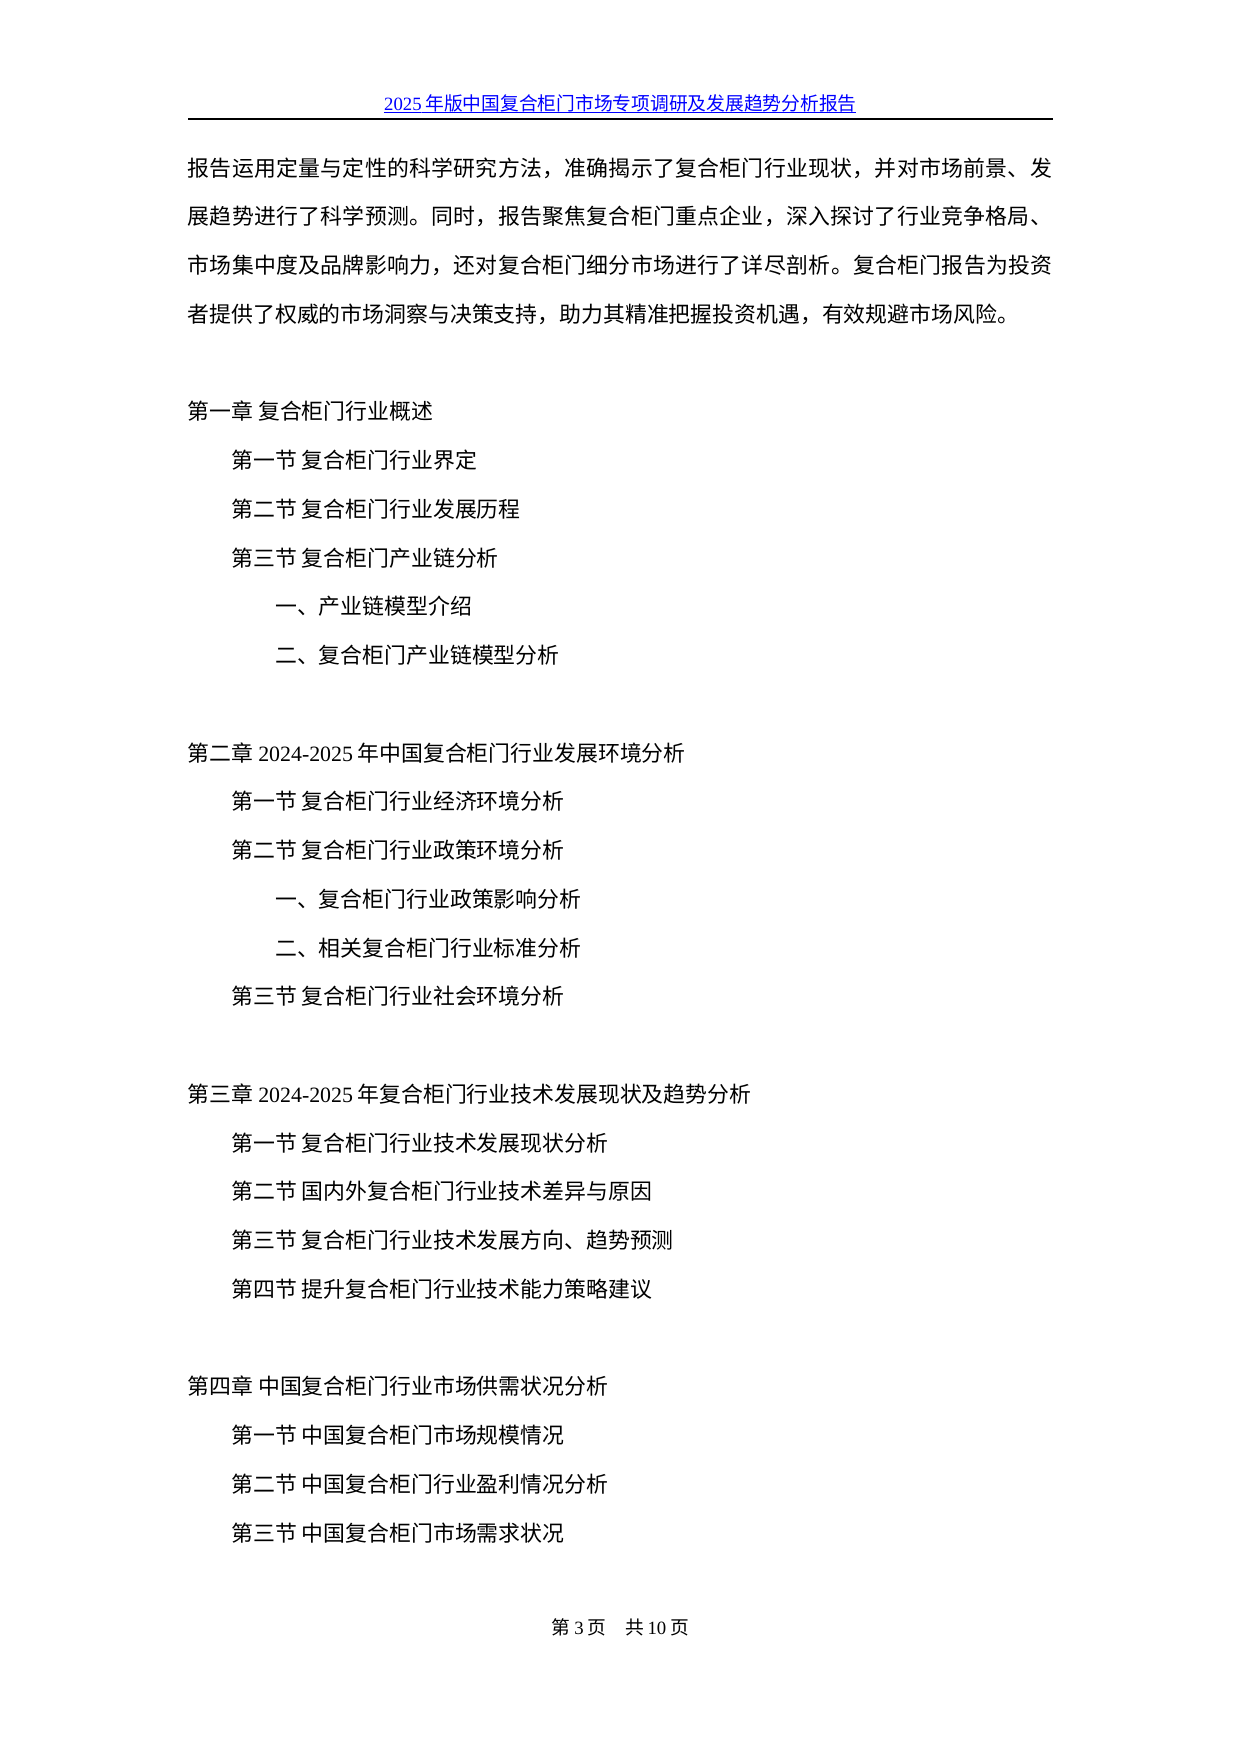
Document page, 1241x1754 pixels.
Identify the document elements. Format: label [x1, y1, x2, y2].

text [187, 150, 1053, 1548]
